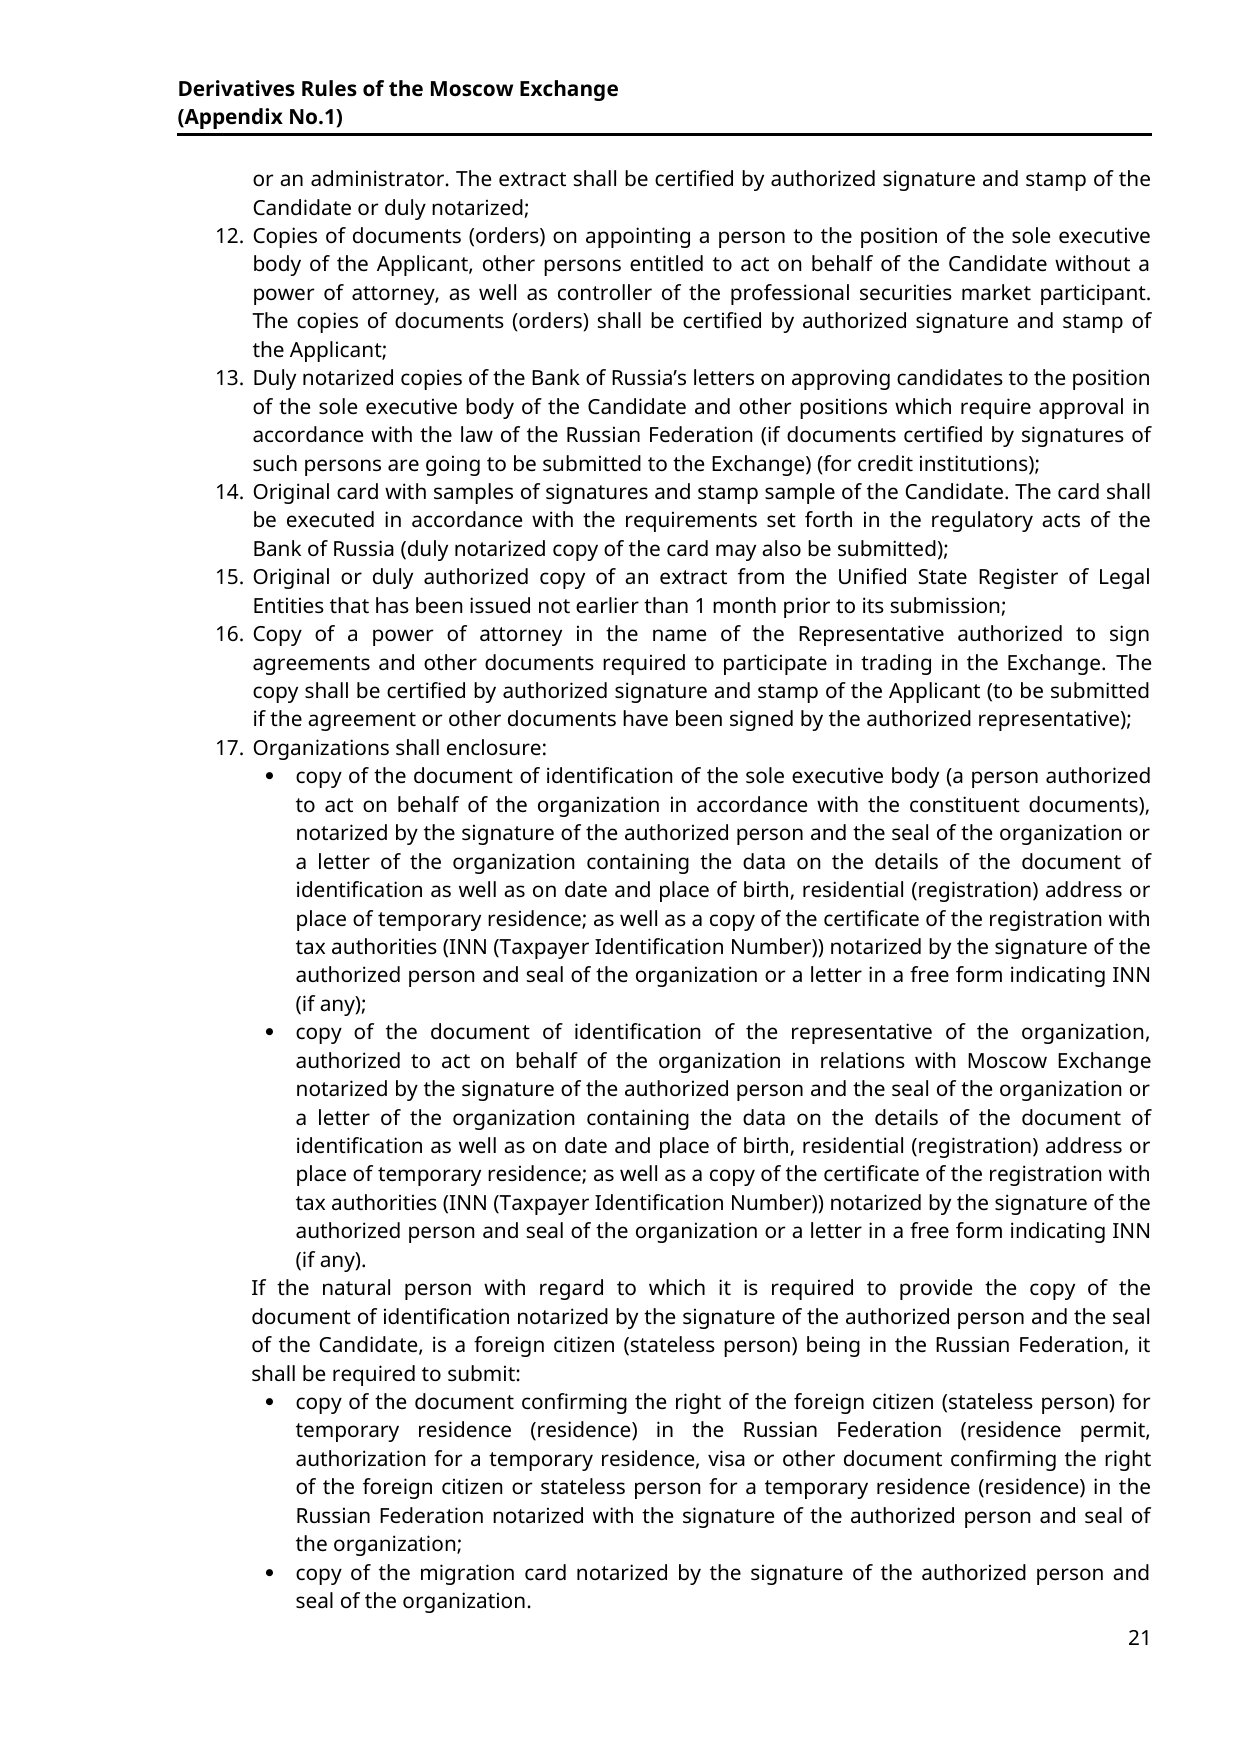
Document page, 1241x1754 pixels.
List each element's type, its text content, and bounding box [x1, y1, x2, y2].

list Original or duly authorized copy of an extract from the Unified State Register of Legal Entities that has been issued not earlier than 1 month prior to its submission; [215, 562, 1152, 619]
list copy of the document confirming the right of the foreign citizen (stateless person) for temporary residence (residence) in the Russian Federation (residence permit, authorization for a temporary residence, visa or other document confirming the right of the foreign citizen or stateless person for a temporary residence (residence) in the Russian Federation notarized with the signature of the authorized person and seal of the organization; [266, 1387, 1152, 1558]
list Duly notarized copies of the Bank of Russia’s letters on approving candidates to the position of the sole executive body of the Candidate and other positions which require approval in accordance with the law of the Russian Federation (if documents certified by signatures of such persons are going to be submitted to the Exchange) (for credit institutions); [215, 363, 1152, 477]
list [215, 164, 1152, 221]
list Copies of documents (orders) on appointing a person to the position of the sole executive body of the Applicant, other persons entitled to act on behalf of the Candidate without a power of attorney, as well as controller of the professional securities market participant. The copies of documents (orders) shall be certified by authorized signature and stamp of the Applicant; [215, 221, 1152, 363]
text If the natural person with regard to which it is required to provide the copy of the document of identification notarized by the signature of the authorized person and the seal of the Candidate, is a foreign citizen (stateless person) being in the Russian Federation, it shall be required to submit: [251, 1273, 1152, 1387]
list Organizations shall enclosure: [215, 733, 1152, 761]
list Original card with samples of signatures and stamp sample of the Candidate. The card shall be executed in accordance with the requirements set forth in the regulatory acts of the Bank of Russia (duly notarized copy of the card may also be submitted); [215, 477, 1152, 562]
list copy of the migration card notarized by the signature of the authorized person and seal of the organization. [266, 1558, 1152, 1614]
list copy of the document of identification of the sole executive body (a person authorized to act on behalf of the organization in accordance with the constituent documents), notarized by the signature of the authorized person and the seal of the organization or a letter of the organization containing the data on the details of the document of identification as well as on date and place of birth, residential (registration) address or place of temporary residence; as well as a copy of the certificate of the registration with tax authorities (INN (Taxpayer Identification Number)) notarized by the signature of the authorized person and seal of the organization or a letter in a free form indicating INN (if any); [266, 761, 1152, 1017]
list copy of the document of identification of the representative of the organization, authorized to act on behalf of the organization in relations with Moscow Exchange notarized by the signature of the authorized person and the seal of the organization or a letter of the organization containing the data on the details of the document of identification as well as on date and place of birth, residential (registration) address or place of temporary residence; as well as a copy of the certificate of the registration with tax authorities (INN (Taxpayer Identification Number)) notarized by the signature of the authorized person and seal of the organization or a letter in a free form indicating INN (if any). [266, 1017, 1152, 1273]
list Copy of a power of attorney in the name of the Representative authorized to sign agreements and other documents required to participate in trading in the Exchange. The copy shall be certified by authorized signature and stamp of the Applicant (to be submitted if the agreement or other documents have been signed by the authorized representative); [215, 619, 1152, 733]
